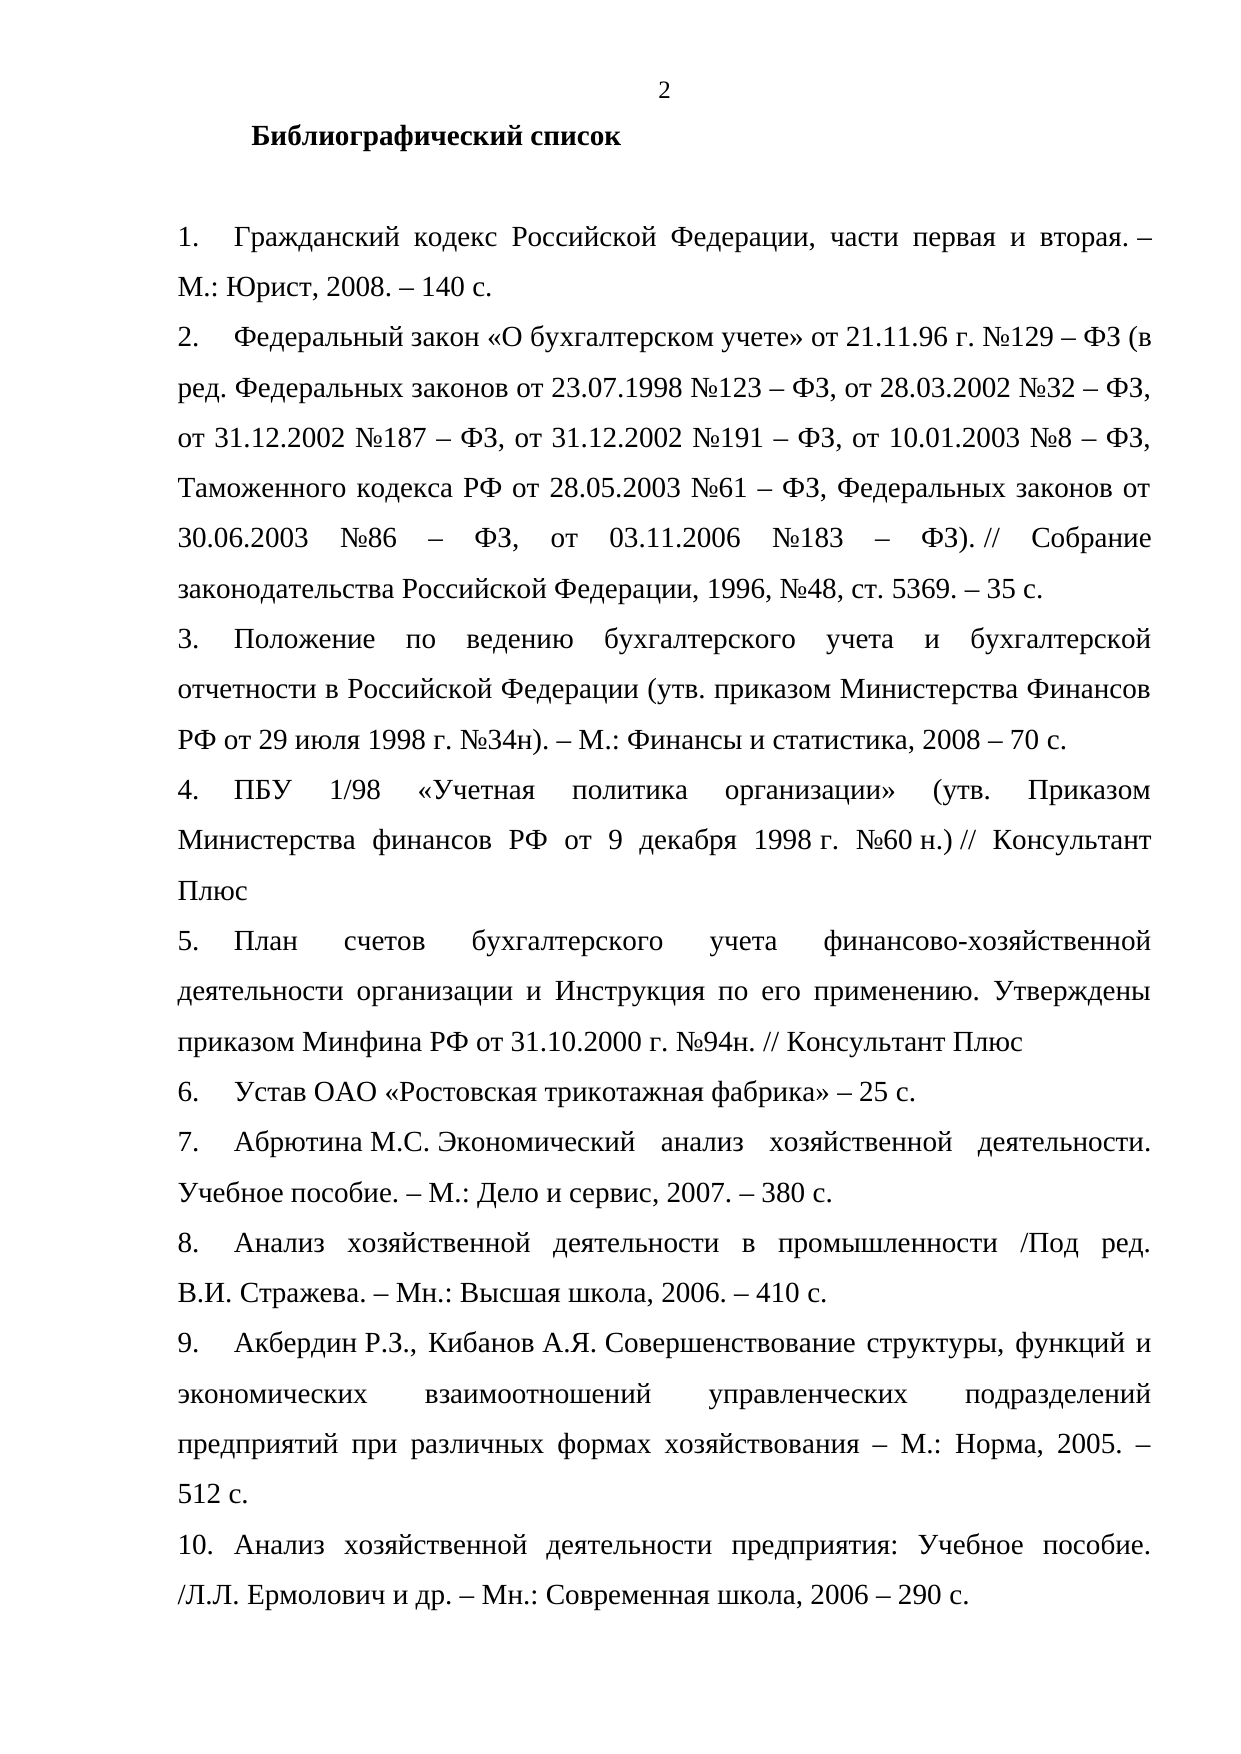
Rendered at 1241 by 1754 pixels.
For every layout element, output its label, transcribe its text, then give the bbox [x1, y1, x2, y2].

list Анализ хозяйственной деятельности предприятия: Учебное пособие. /Л.Л. Ермолович и др. – Мн.: Современная школа, 2006 – 290 с. [177, 1527, 1152, 1611]
list Акбердин Р.З., Кибанов А.Я. Совершенствование структуры, функций и экономических взаимоотношений управленческих подразделений предприятий при различных формах хозяйствования – М.: Норма, 2005. – 512 с. [177, 1326, 1152, 1510]
list Гражданский кодекс Российской Федерации, части первая и вторая. – М.: Юрист, 2008. – 140 с. [177, 219, 1152, 303]
list Положение по ведению бухгалтерского учета и бухгалтерской отчетности в Российской Федерации (утв. приказом Министерства Финансов РФ от 29 июля 1998 г. №34н). – М.: Финансы и статистика, 2008 – 70 с. [177, 621, 1152, 755]
list Абрютина М.С. Экономический анализ хозяйственной деятельности. Учебное пособие. – М.: Дело и сервис, 2007. – 380 с. [177, 1124, 1152, 1208]
list Федеральный закон «О бухгалтерском учете» от 21.11.96 г. №129 – ФЗ (в ред. Федеральных законов от 23.07.1998 №123 – ФЗ, от 28.03.2002 №32 – ФЗ, от 31.12.2002 №187 – ФЗ, от 31.12.2002 №191 – ФЗ, от 10.01.2003 №8 – ФЗ, Таможенного кодекса РФ от 28.05.2003 №61 – ФЗ, Федеральных законов от 30.06.2003 №86 – ФЗ, от 03.11.2006 №183 – ФЗ). // Собрание законодательства Российской Федерации, 1996, №48, ст. 5369. – 35 с. [177, 319, 1152, 604]
list Устав ОАО «Ростовская трикотажная фабрика» – 25 с. [177, 1074, 1152, 1108]
text Библиографический список [177, 118, 1152, 152]
list План счетов бухгалтерского учета финансово-хозяйственной деятельности организации и Инструкция по его применению. Утверждены приказом Минфина РФ от 31.10.2000 г. №94н. // Консультант Плюс [177, 923, 1152, 1057]
list ПБУ 1/98 «Учетная политика организации» (утв. Приказом Министерства финансов РФ от 9 декабря 1998 г. №60 н.) // Консультант Плюс [177, 772, 1152, 906]
list Анализ хозяйственной деятельности в промышленности /Под ред. В.И. Стражева. – Мн.: Высшая школа, 2006. – 410 с. [177, 1225, 1152, 1309]
